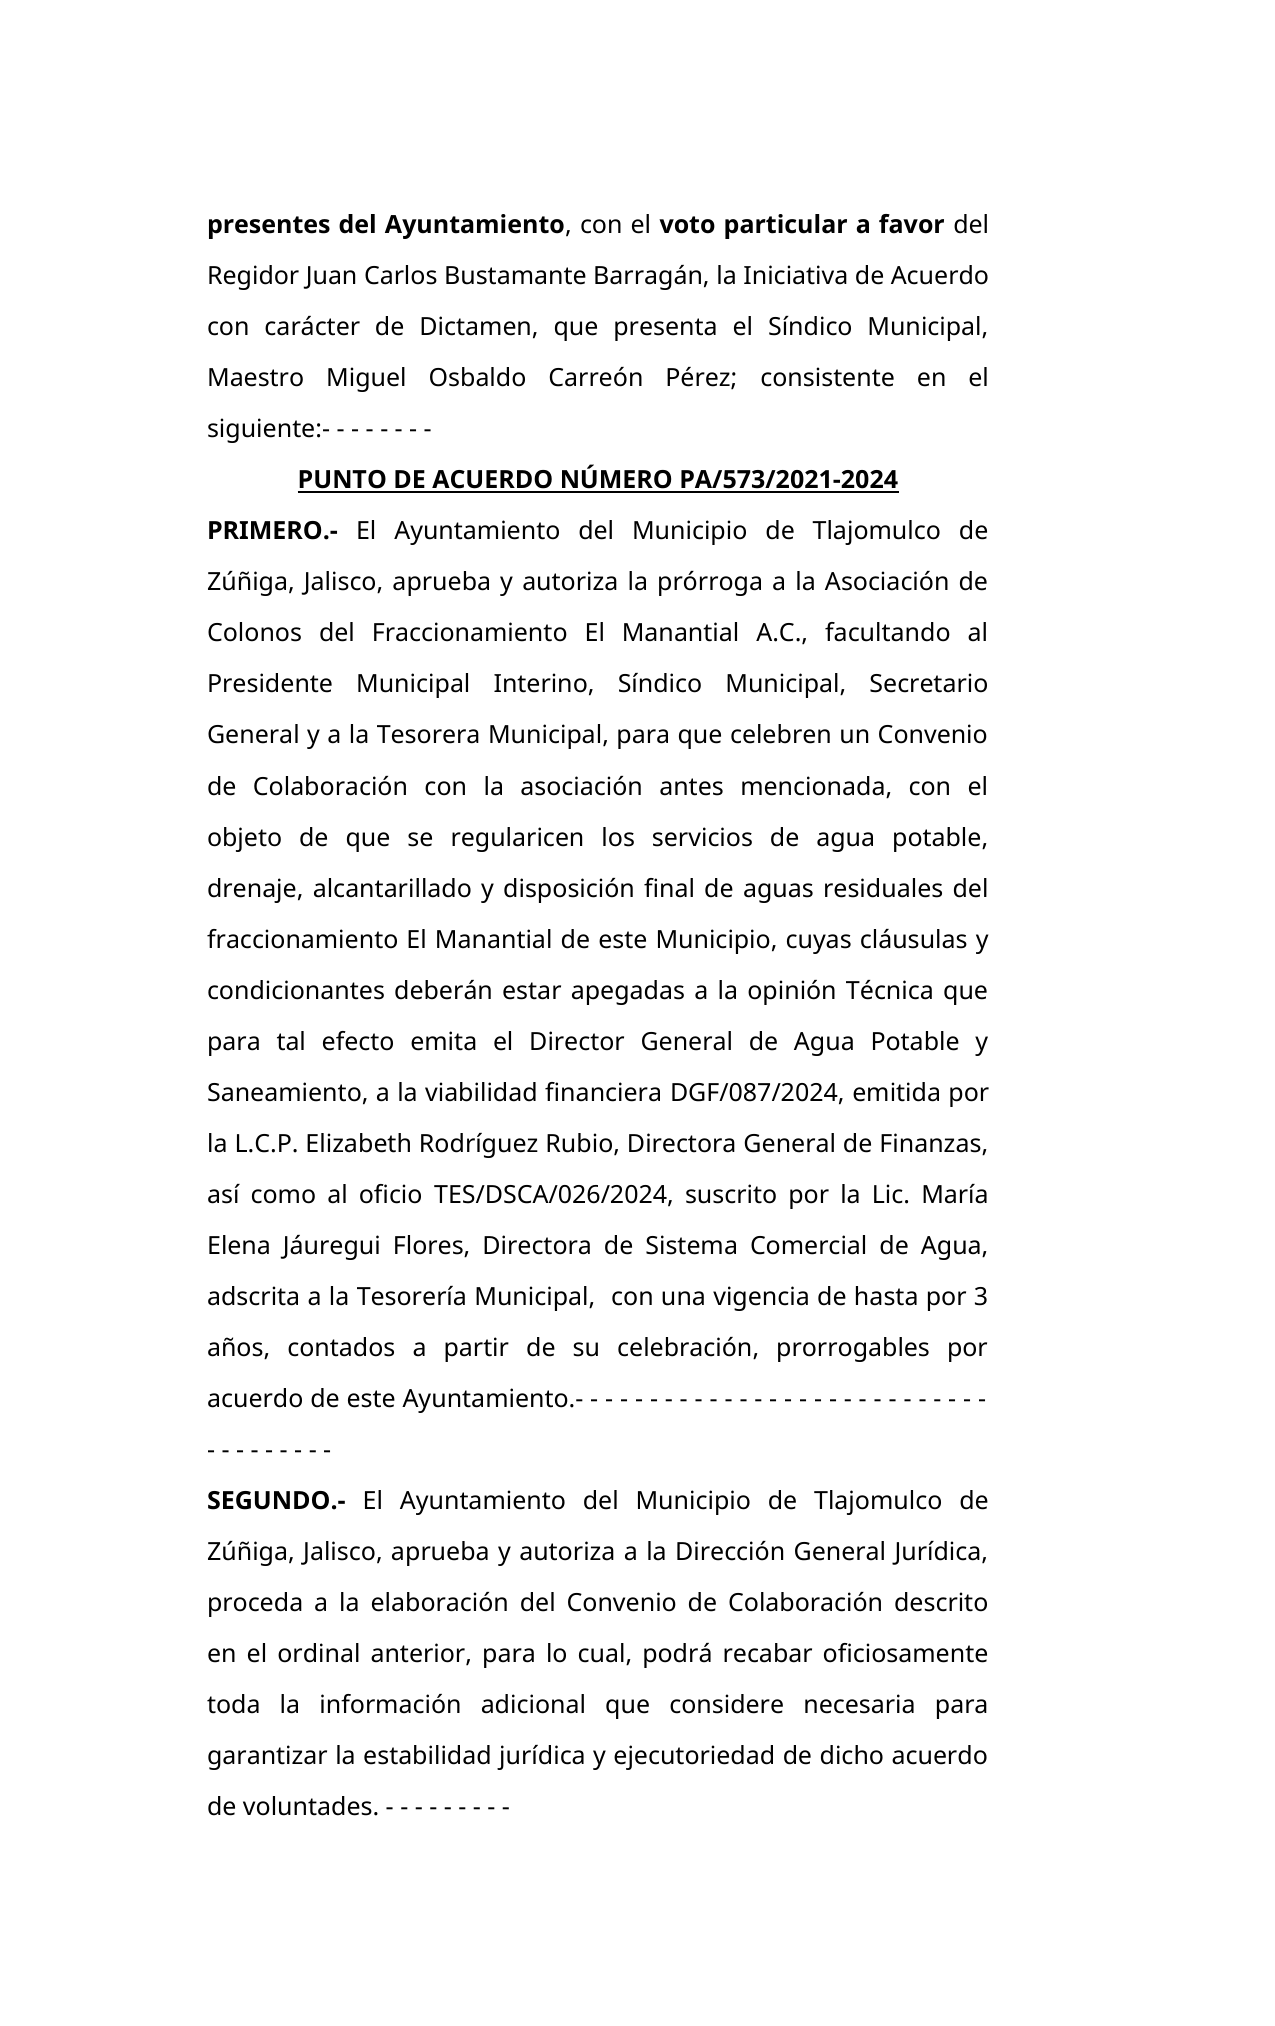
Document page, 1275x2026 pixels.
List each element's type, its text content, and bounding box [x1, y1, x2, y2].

text SEGUNDO.- El Ayuntamiento del Municipio de Tlajomulco de Zúñiga, Jalisco, aprueba y autoriza a la Dirección General Jurídica, proceda a la elaboración del Convenio de Colaboración descrito en el ordinal anterior, para lo cual, podrá recabar oficiosamente toda la información adicional que considere necesaria para garantizar la estabilidad jurídica y ejecutoriedad de dicho acuerdo de voluntades. - - - - - - - - - [207, 1483, 989, 1823]
text PRIMERO.- El Ayuntamiento del Municipio de Tlajomulco de Zúñiga, Jalisco, aprueba y autoriza la prórroga a la Asociación de Colonos del Fraccionamiento El Manantial A.C., facultando al Presidente Municipal Interino, Síndico Municipal, Secretario General y a la Tesorera Municipal, para que celebren un Convenio de Colaboración con la asociación antes mencionada, con el objeto de que se regularicen los servicios de agua potable, drenaje, alcantarillado y disposición final de aguas residuales del fraccionamiento El Manantial de este Municipio, cuyas cláusulas y condicionantes deberán estar apegadas a la opinión Técnica que para tal efecto emita el Director General de Agua Potable y Saneamiento, a la viabilidad financiera DGF/087/2024, emitida por la L.C.P. Elizabeth Rodríguez Rubio, Directora General de Finanzas, así como al oficio TES/DSCA/026/2024, suscrito por la Lic. María Elena Jáuregui Flores, Directora de Sistema Comercial de Agua, adscrita a la Tesorería Municipal, con una vigencia de hasta por 3 años, contados a partir de su celebración, prorrogables por acuerdo de este Ayuntamiento.- - - - - - - - - - - - - - - - - - - - - - - - - - - - - - - - - - - - - [207, 513, 989, 1466]
text PUNTO DE ACUERDO NÚMERO PA/573/2021-2024 [207, 462, 989, 496]
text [207, 207, 989, 445]
